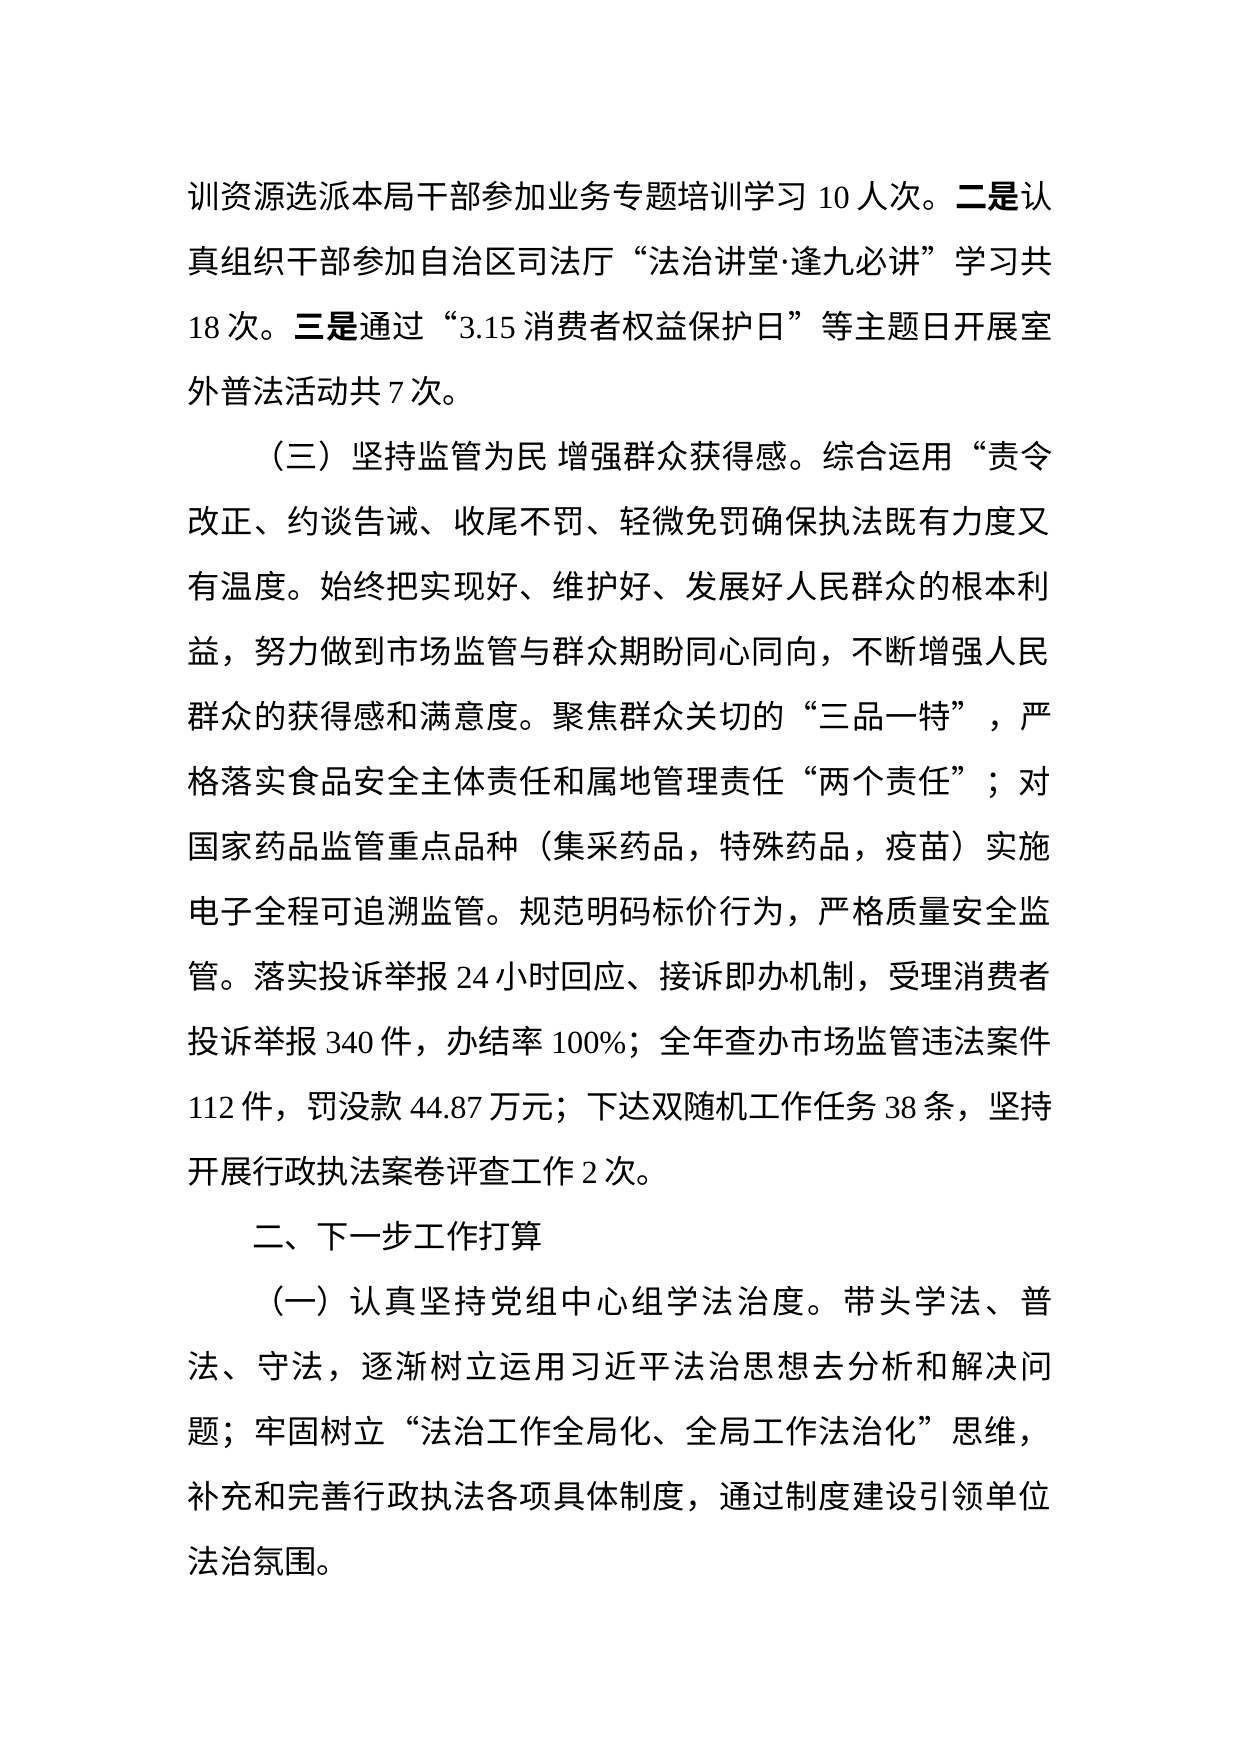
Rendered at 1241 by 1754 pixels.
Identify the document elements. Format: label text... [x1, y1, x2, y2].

list 认真坚持党组中心组学法治度。带头学法、普法、守法，逐渐树立运用习近平法治思想去分析和解决问题；牢固树立“法治工作全局化、全局工作法治化”思维，补充和完善行政执法各项具体制度，通过制度建设引领单位法治氛围。 [187, 1267, 1053, 1592]
text （三）坚持监管为民 增强群众获得感。综合运用“责令改正、约谈告诫、收尾不罚、轻微免罚确保执法既有力度又有温度。始终把实现好、维护好、发展好人民群众的根本利益，努力做到市场监管与群众期盼同心同向，不断增强人民群众的获得感和满意度。聚焦群众关切的“三品一特”，严格落实食品安全主体责任和属地管理责任“两个责任”；对国家药品监管重点品种（集采药品，特殊药品，疫苗）实施电子全程可追溯监管。规范明码标价行为，严格质量安全监管。落实投诉举报24小时回应、接诉即办机制，受理消费者投诉举报340件，办结率100%；全年查办市场监管违法案件 112件，罚没款44.87万元；下达双随机工作任务38条，坚持开展行政执法案卷评查工作2次。 [187, 422, 1053, 1202]
text 二、下一步工作打算 [187, 1202, 1053, 1267]
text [187, 162, 1053, 422]
